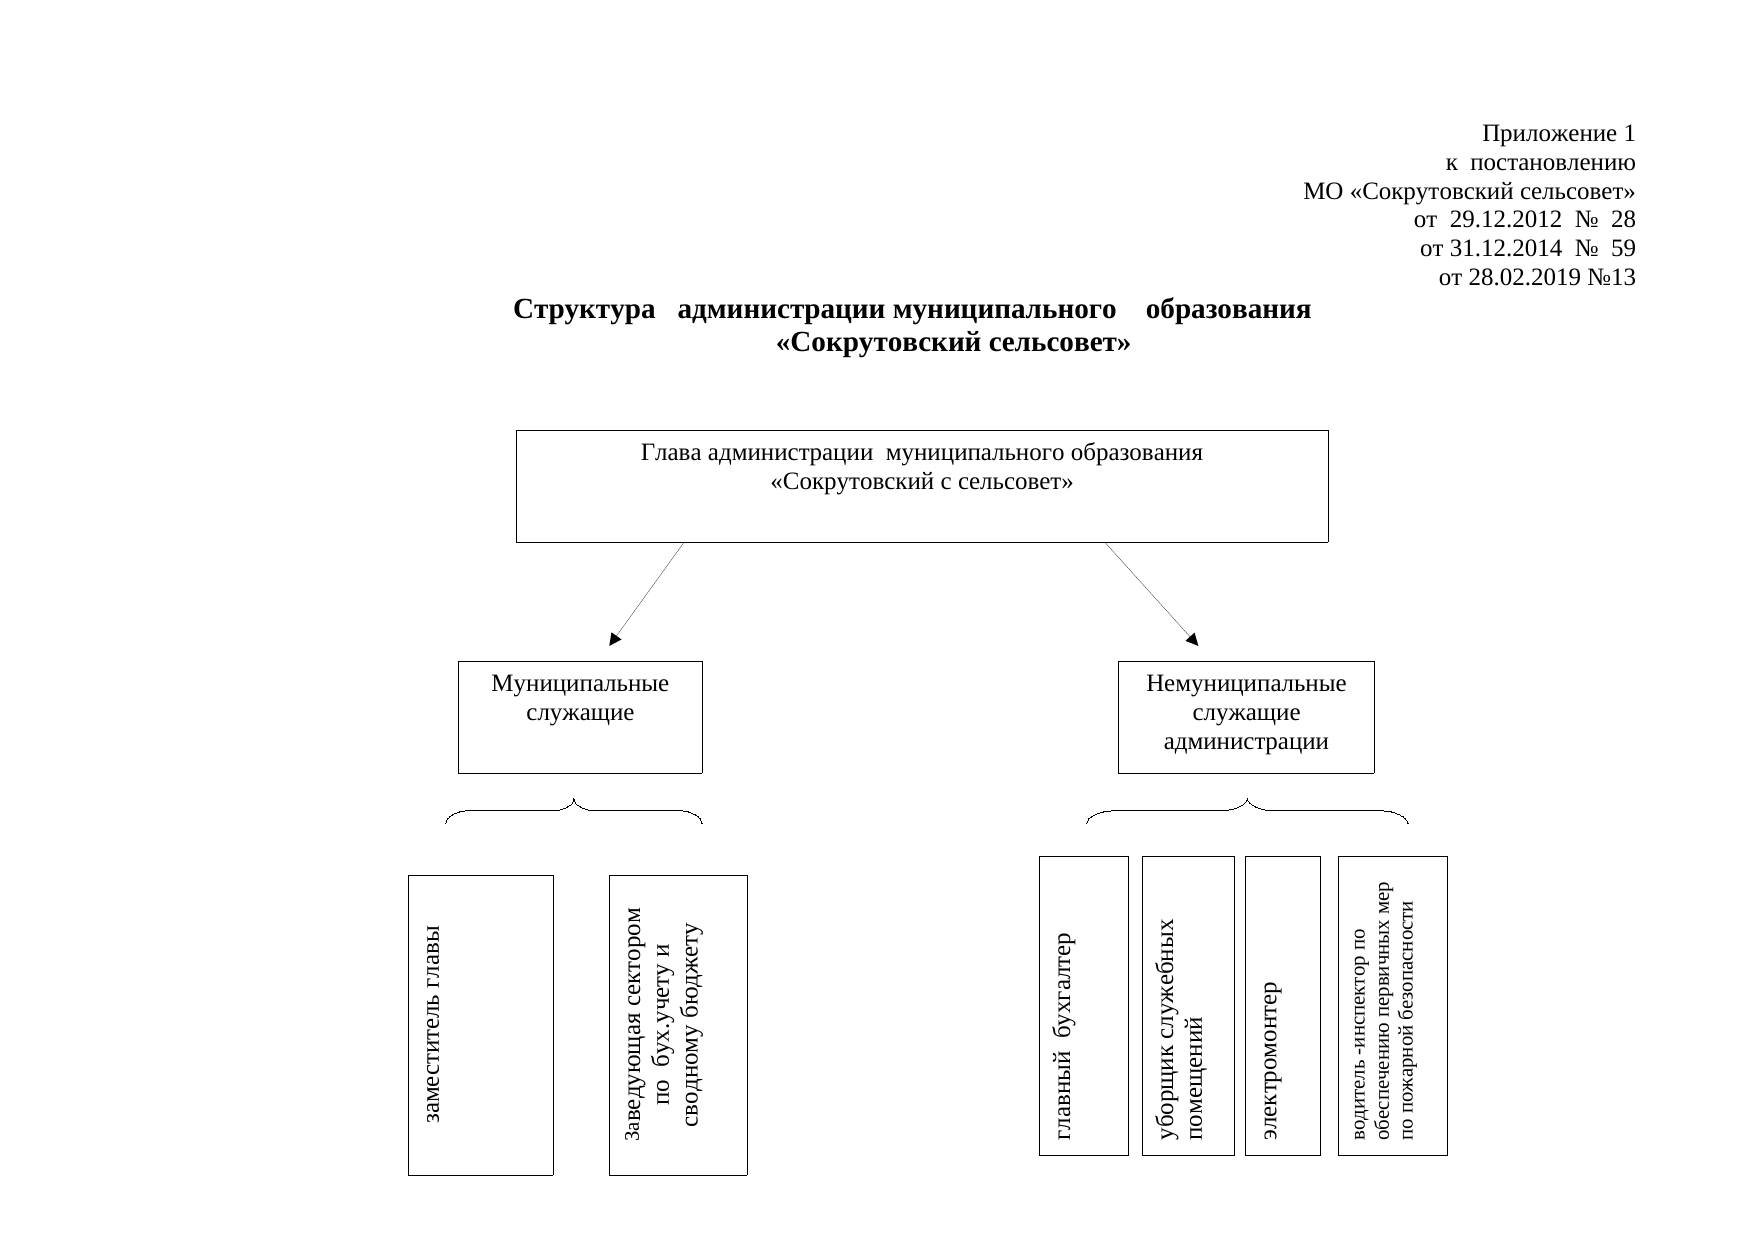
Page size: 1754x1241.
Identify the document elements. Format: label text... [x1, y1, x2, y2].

text Структура администрации муниципального образования [118, 291, 1636, 324]
text Приложение 1 [118, 118, 1636, 147]
text к постановлению [118, 147, 1636, 176]
text от 28.02.2019 №13 [118, 262, 1636, 291]
text «Сокрутовский сельсовет» [118, 324, 1636, 358]
text МО «Сокрутовский сельсовет» [118, 176, 1636, 204]
text от 29.12.2012 № 28 [118, 204, 1636, 233]
text от 31.12.2014 № 59 [118, 233, 1636, 262]
